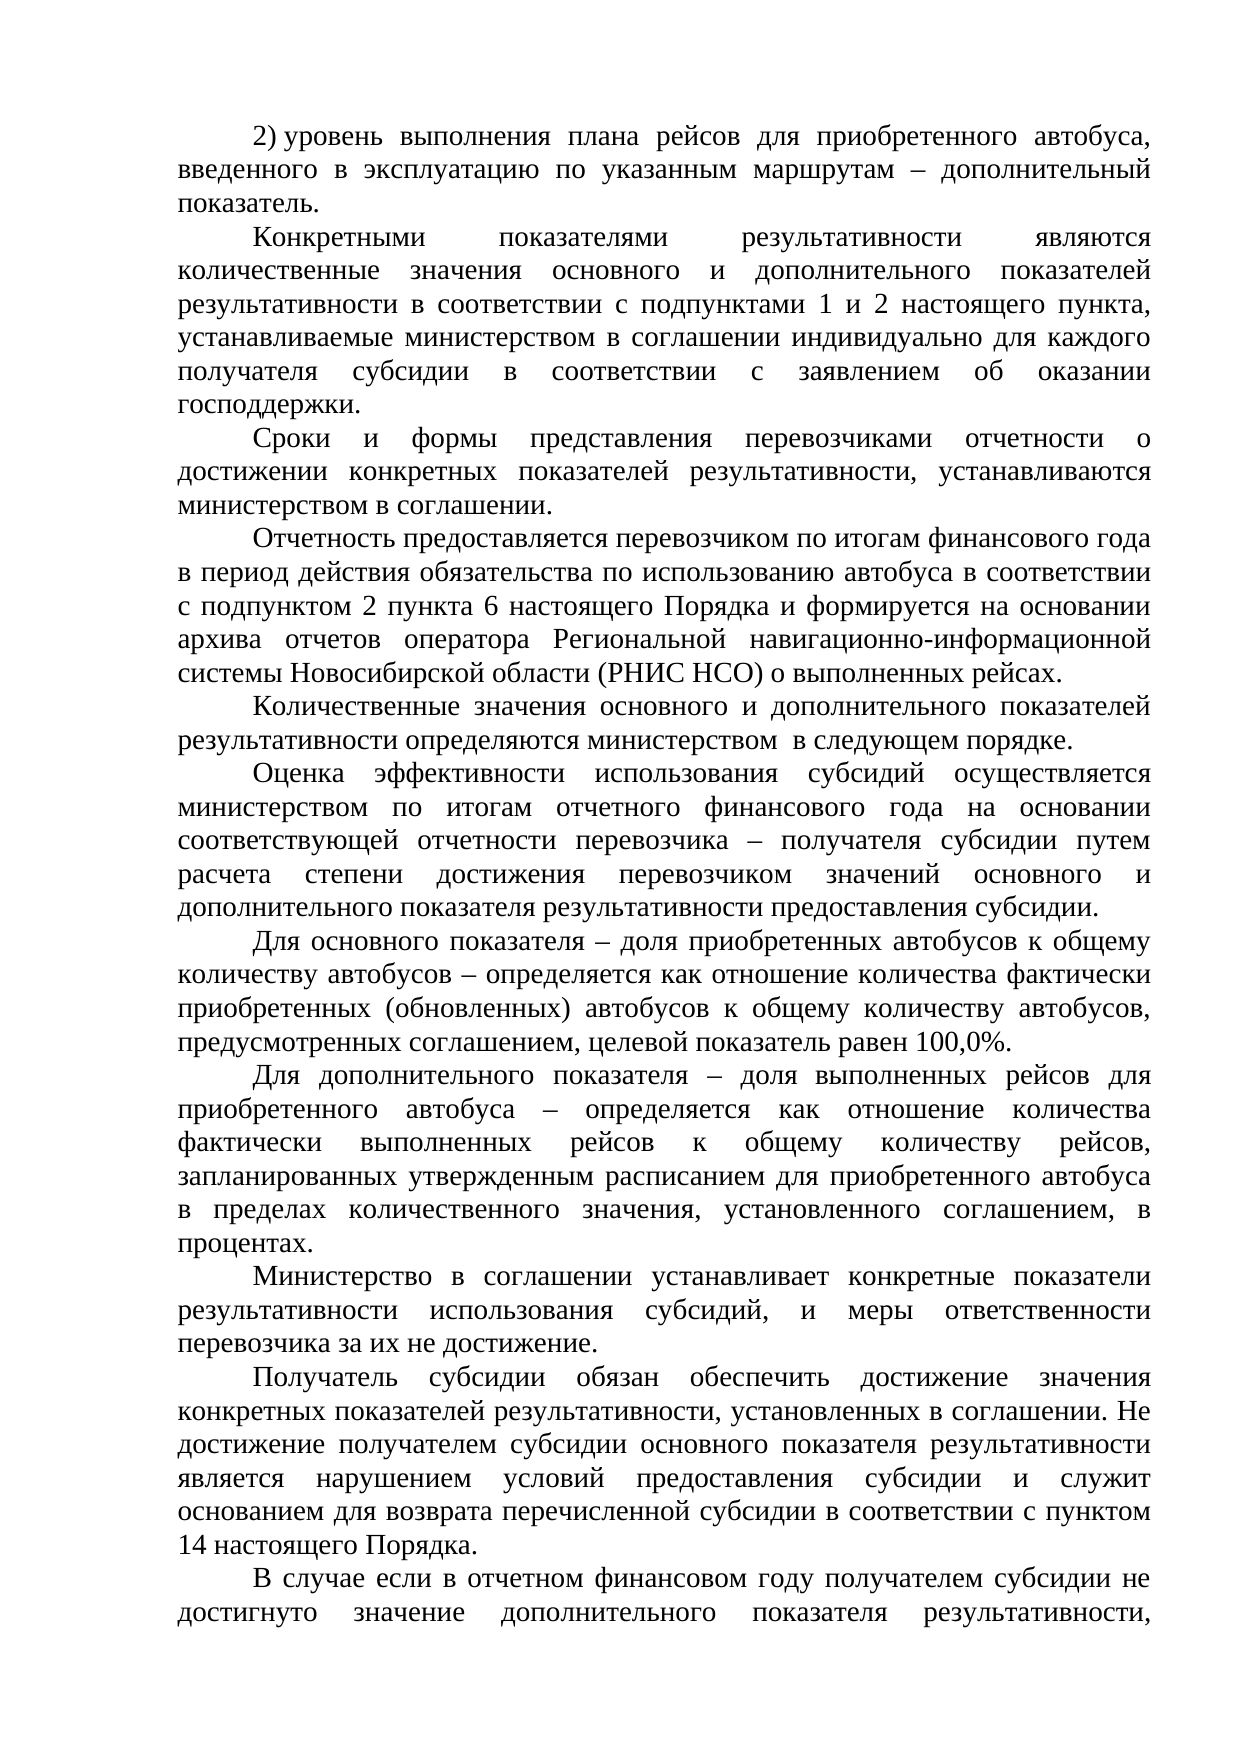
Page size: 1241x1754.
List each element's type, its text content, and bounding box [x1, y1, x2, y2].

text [177, 1560, 1152, 1627]
text Оценка эффективности использования субсидий осуществляется министерством по итогам отчетного финансового года на основании соответствующей отчетности перевозчика – получателя субсидии путем расчета степени достижения перевозчиком значений основного и дополнительного показателя результативности предоставления субсидии. [177, 755, 1152, 923]
text 2) уровень выполнения плана рейсов для приобретенного автобуса, введенного в эксплуатацию по указанным маршрутам – дополнительный показатель. [177, 118, 1152, 219]
text Отчетность предоставляется перевозчиком по итогам финансового года в период действия обязательства по использованию автобуса в соответствии с подпунктом 2 пункта 6 настоящего Порядка и формируется на основании архива отчетов оператора Региональной навигационно-информационной системы Новосибирской области (РНИС НСО) о выполненных рейсах. [177, 521, 1152, 688]
text Количественные значения основного и дополнительного показателей результативности определяются министерством в следующем порядке. [177, 688, 1152, 755]
text Министерство в соглашении устанавливает конкретные показатели результативности использования субсидий, и меры ответственности перевозчика за их не достижение. [177, 1258, 1152, 1359]
text Для дополнительного показателя – доля выполненных рейсов для приобретенного автобуса – определяется как отношение количества фактически выполненных рейсов к общему количеству рейсов, запланированных утвержденным расписанием для приобретенного автобуса в пределах количественного значения, установленного соглашением, в процентах. [177, 1057, 1152, 1258]
text Получатель субсидии обязан обеспечить достижение значения конкретных показателей результативности, установленных в соглашении. Не достижение получателем субсидии основного показателя результативности является нарушением условий предоставления субсидии и служит основанием для возврата перечисленной субсидии в соответствии с пунктом 14 настоящего Порядка. [177, 1359, 1152, 1560]
text Конкретными показателями результативности являются количественные значения основного и дополнительного показателей результативности в соответствии с подпунктами 1 и 2 настоящего пункта, устанавливаемые министерством в соглашении индивидуально для каждого получателя субсидии в соответствии с заявлением об оказании господдержки. [177, 219, 1152, 420]
text Для основного показателя – доля приобретенных автобусов к общему количеству автобусов – определяется как отношение количества фактически приобретенных (обновленных) автобусов к общему количеству автобусов, предусмотренных соглашением, целевой показатель равен 100,0%. [177, 923, 1152, 1057]
text Сроки и формы представления перевозчиками отчетности о достижении конкретных показателей результативности, устанавливаются министерством в соглашении. [177, 420, 1152, 521]
